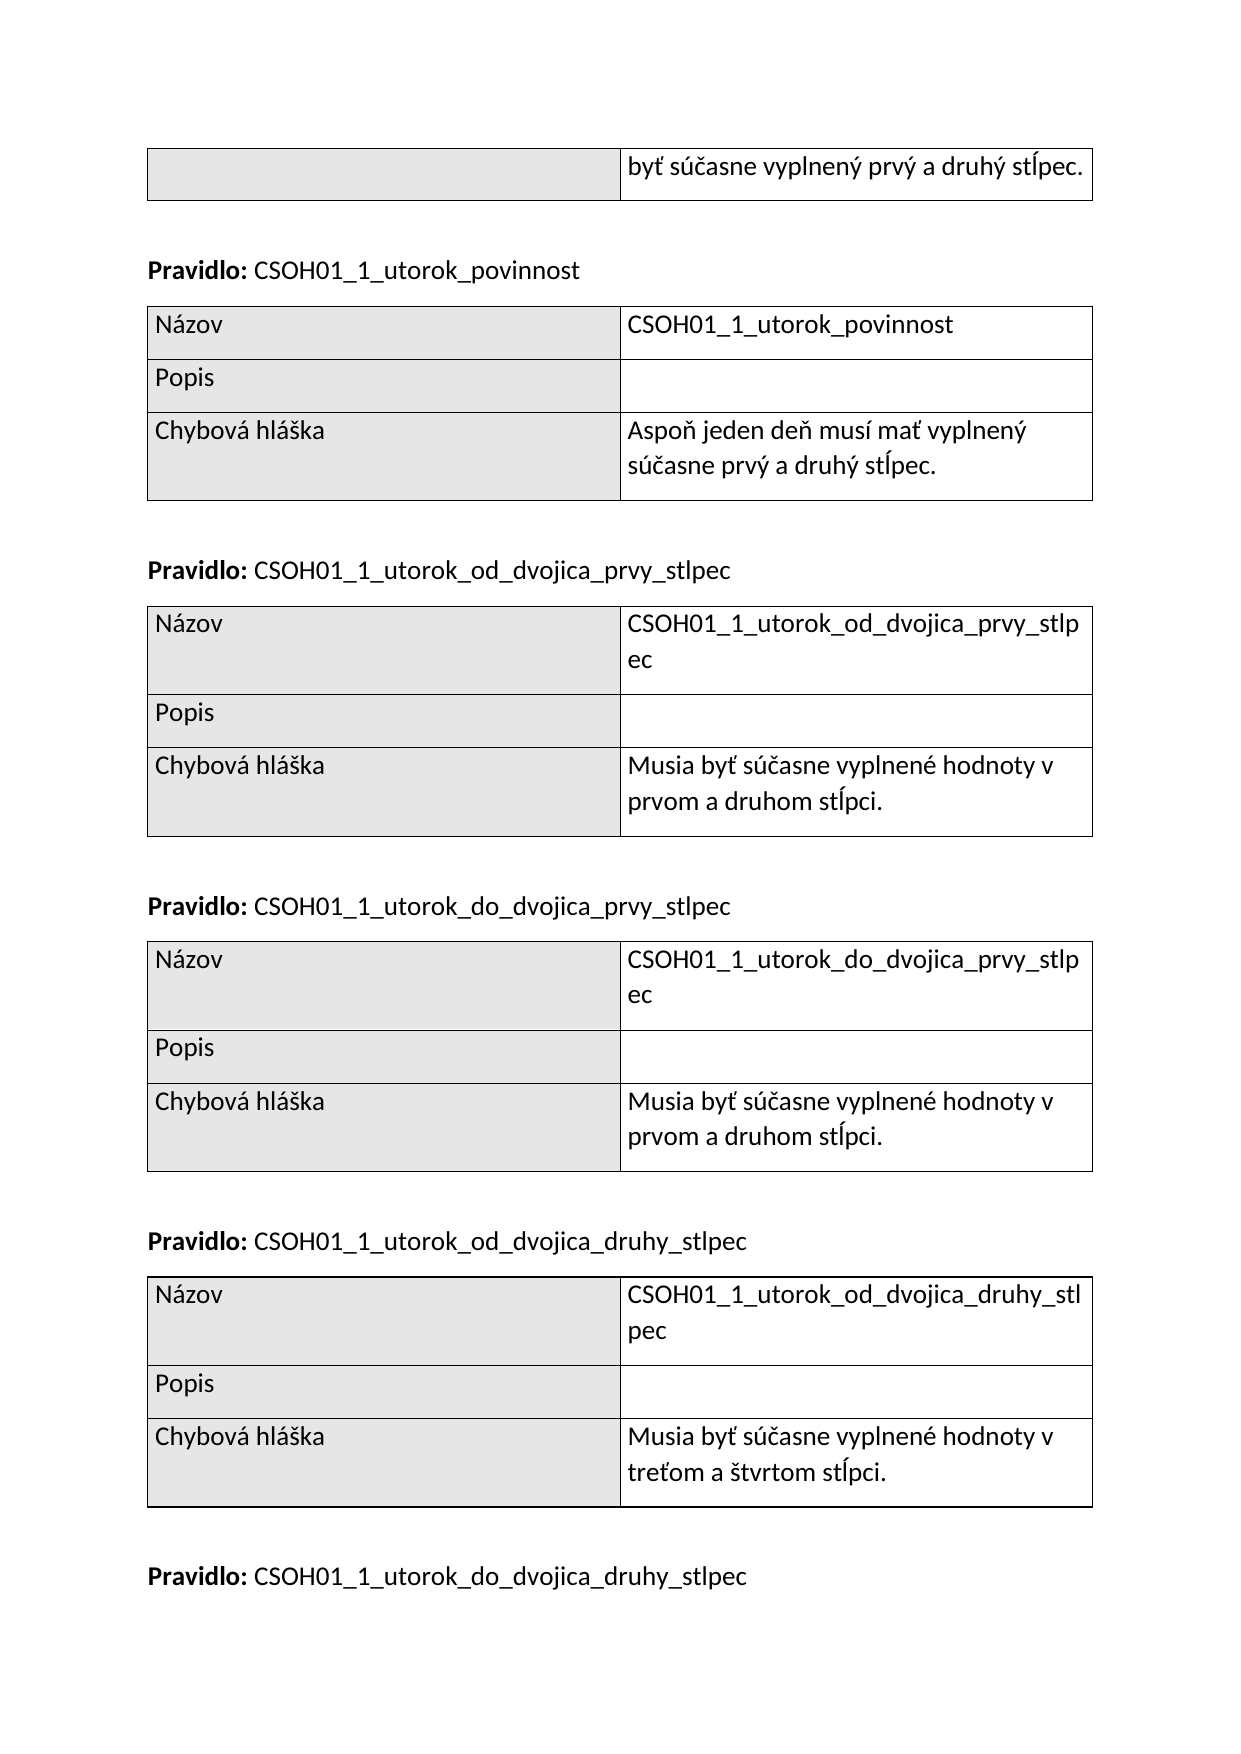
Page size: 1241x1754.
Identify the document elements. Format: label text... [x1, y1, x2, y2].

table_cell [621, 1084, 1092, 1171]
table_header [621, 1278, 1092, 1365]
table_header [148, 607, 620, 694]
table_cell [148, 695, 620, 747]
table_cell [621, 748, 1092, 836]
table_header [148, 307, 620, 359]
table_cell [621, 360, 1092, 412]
text Pravidlo: CSOH01_1_utorok_do_dvojica_druhy_stlpec [148, 1559, 1093, 1593]
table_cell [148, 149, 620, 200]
text Pravidlo: CSOH01_1_utorok_povinnost [148, 253, 1093, 287]
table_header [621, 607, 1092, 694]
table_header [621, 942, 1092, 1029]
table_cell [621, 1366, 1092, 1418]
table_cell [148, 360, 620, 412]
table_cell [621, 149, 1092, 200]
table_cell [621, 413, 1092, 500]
text Pravidlo: CSOH01_1_utorok_do_dvojica_prvy_stlpec [148, 889, 1093, 922]
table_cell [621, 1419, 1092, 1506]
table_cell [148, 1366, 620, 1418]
text Pravidlo: CSOH01_1_utorok_od_dvojica_druhy_stlpec [148, 1224, 1093, 1257]
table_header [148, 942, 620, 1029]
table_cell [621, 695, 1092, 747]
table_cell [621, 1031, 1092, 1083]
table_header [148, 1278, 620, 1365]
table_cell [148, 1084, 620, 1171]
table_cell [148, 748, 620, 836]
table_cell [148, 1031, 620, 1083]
text Pravidlo: CSOH01_1_utorok_od_dvojica_prvy_stlpec [148, 553, 1093, 586]
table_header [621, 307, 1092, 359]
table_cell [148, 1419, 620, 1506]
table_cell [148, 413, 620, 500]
